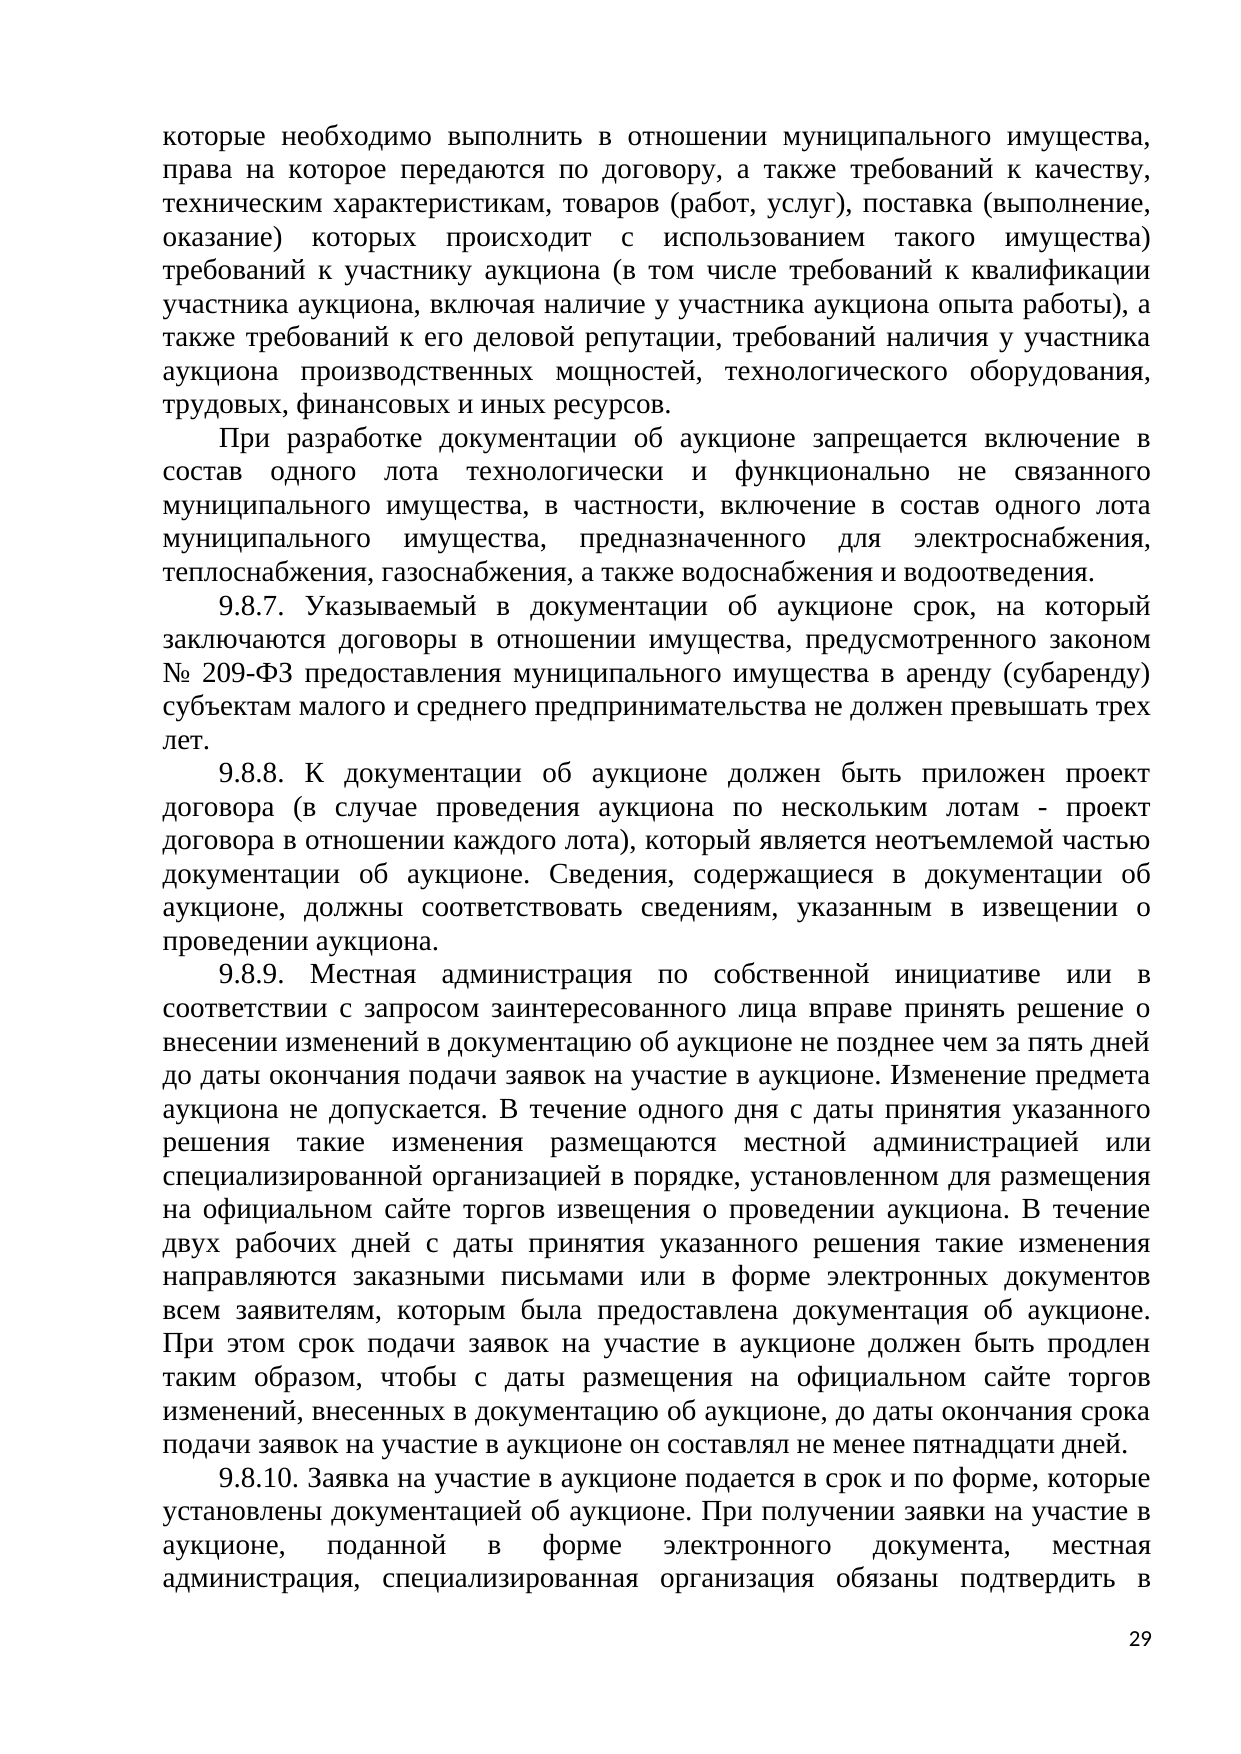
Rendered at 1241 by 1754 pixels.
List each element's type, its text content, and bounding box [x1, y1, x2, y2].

text 9.8.7. Указываемый в документации об аукционе срок, на который заключаются договоры в отношении имущества, предусмотренного законом № 209-ФЗ предоставления муниципального имущества в аренду (субаренду) субъектам малого и среднего предпринимательства не должен превышать трех лет. [162, 588, 1152, 755]
text 9.8.9. Местная администрация по собственной инициативе или в соответствии с запросом заинтересованного лица вправе принять решение о внесении изменений в документацию об аукционе не позднее чем за пять дней до даты окончания подачи заявок на участие в аукционе. Изменение предмета аукциона не допускается. В течение одного дня с даты принятия указанного решения такие изменения размещаются местной администрацией или специализированной организацией в порядке, установленном для размещения на официальном сайте торгов извещения о проведении аукциона. В течение двух рабочих дней с даты принятия указанного решения такие изменения направляются заказными письмами или в форме электронных документов всем заявителям, которым была предоставлена документация об аукционе. При этом срок подачи заявок на участие в аукционе должен быть продлен таким образом, чтобы с даты размещения на официальном сайте торгов изменений, внесенных в документацию об аукционе, до даты окончания срока подачи заявок на участие в аукционе он составлял не менее пятнадцати дней. [162, 957, 1152, 1460]
text 9.8.8. К документации об аукционе должен быть приложен проект договора (в случае проведения аукциона по нескольким лотам - проект договора в отношении каждого лота), который является неотъемлемой частью документации об аукционе. Сведения, содержащиеся в документации об аукционе, должны соответствовать сведениям, указанным в извещении о проведении аукциона. [162, 755, 1152, 957]
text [162, 1460, 1152, 1594]
text При разработке документации об аукционе запрещается включение в состав одного лота технологически и функционально не связанного муниципального имущества, в частности, включение в состав одного лота муниципального имущества, предназначенного для электроснабжения, теплоснабжения, газоснабжения, а также водоснабжения и водоотведения. [162, 420, 1152, 588]
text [162, 118, 1152, 420]
